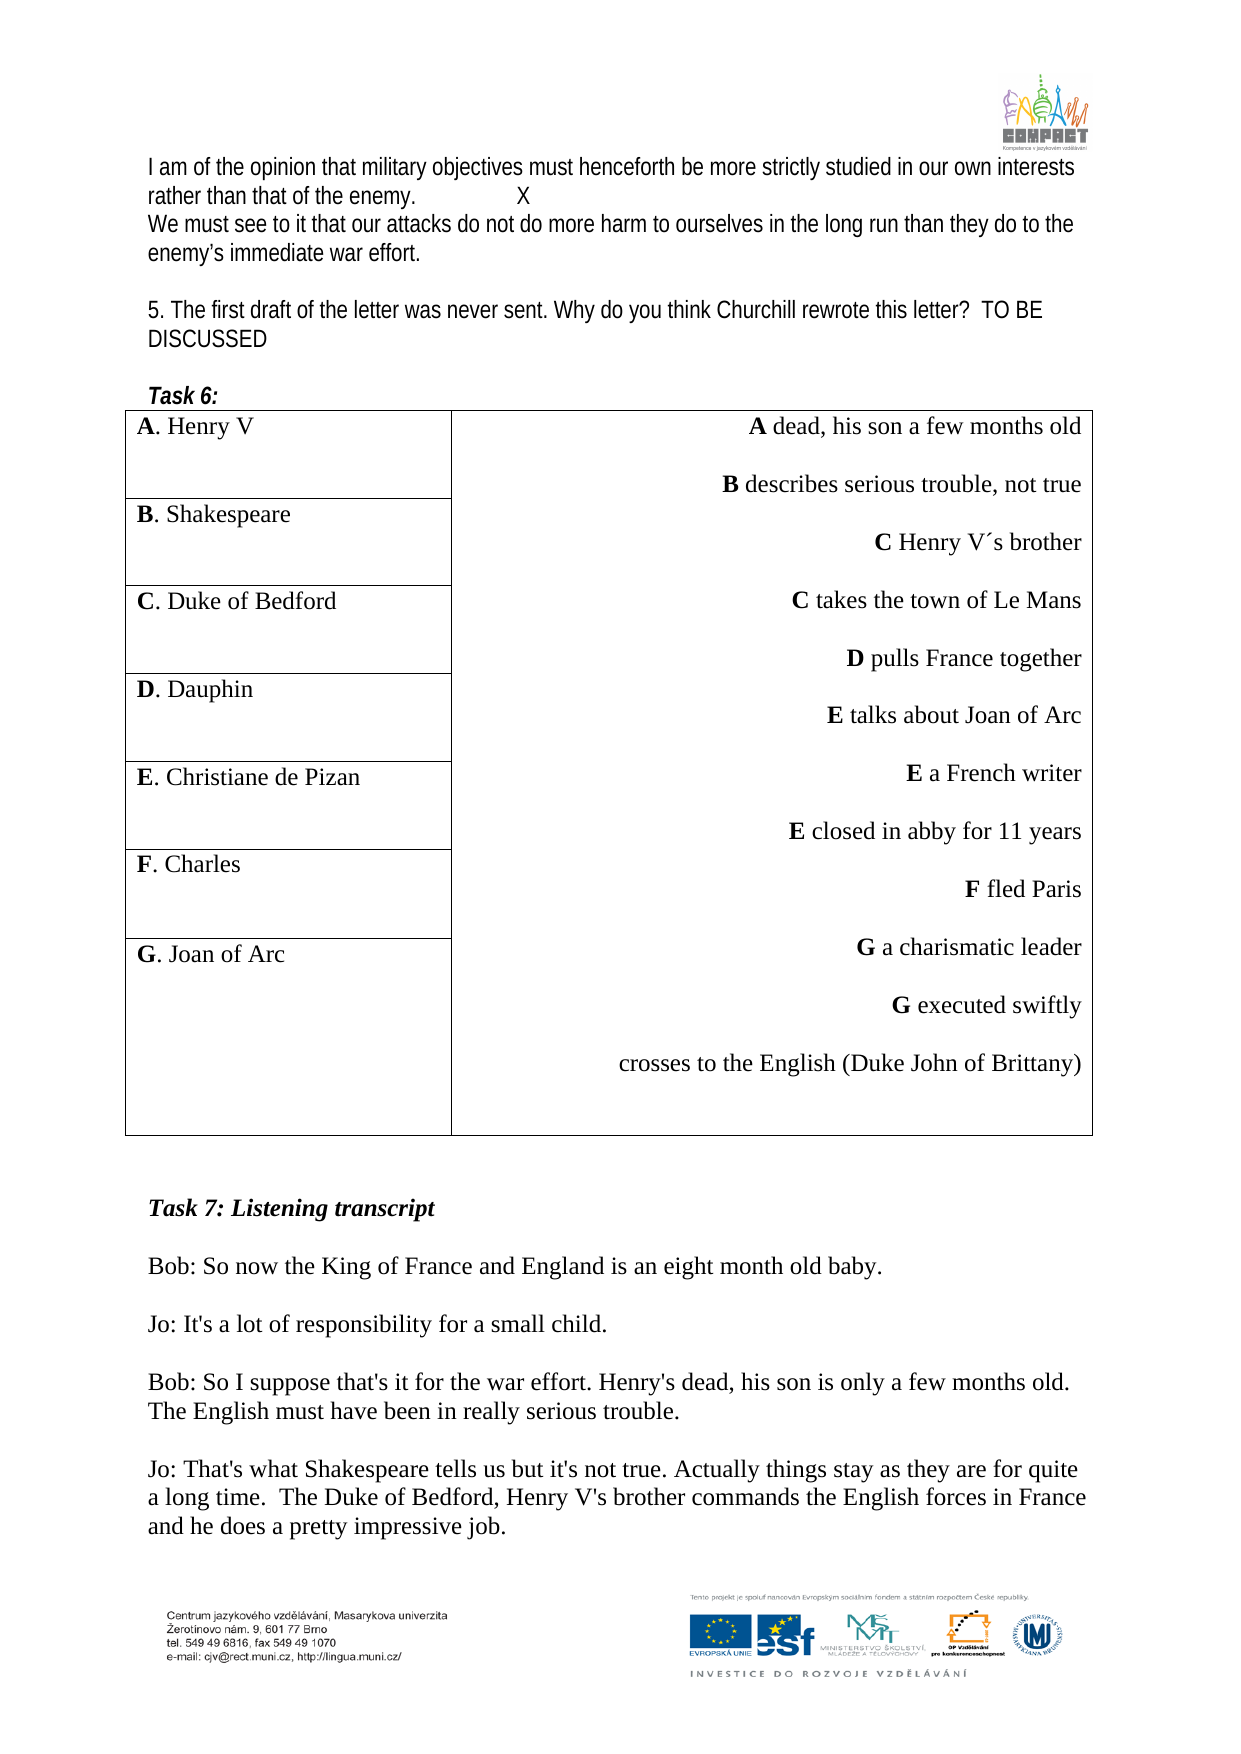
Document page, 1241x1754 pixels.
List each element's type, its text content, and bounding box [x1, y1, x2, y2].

table_cell B. Shakespeare [126, 499, 451, 585]
picture [998, 73, 1093, 152]
table_cell D. Dauphin [126, 674, 451, 761]
text Task 7: Listening transcript [148, 1193, 1093, 1222]
text Bob: So now the King of France and England is an eight month old baby. [148, 1251, 1093, 1280]
table_header A. Henry V [126, 411, 451, 498]
table_cell E. Christiane de Pizan [126, 762, 451, 848]
text Bob: So I suppose that's it for the war effort. Henry's dead, his son is only a few months old. The English must have been in really serious trouble. [148, 1367, 1093, 1424]
text 5. The first draft of the letter was never sent. Why do you think Churchill rewrote this letter? TO BE DISCUSSED [148, 295, 1093, 353]
table_cell F. Charles [126, 850, 451, 938]
text Jo: That's what Shakespeare tells us but it's not true. Actually things stay as they are for quite a long time. The Duke of Bedford, Henry V's brother commands the English forces in France and he does a pretty impressive job. [148, 1454, 1093, 1540]
text Jo: It's a lot of responsibility for a small child. [148, 1309, 1093, 1338]
text We must see to it that our attacks do not do more harm to ourselves in the long run than they do to the enemy’s immediate war effort. [148, 209, 1093, 295]
table_cell G. Joan of Arc [126, 939, 451, 1135]
table_cell C. Duke of Bedford [126, 586, 451, 673]
table_header A dead, his son a few months old B describes serious trouble, not true C Henry V´s brother C takes the town of Le Mans D pulls France together E talks about Joan of Arc E a French writer E closed in abby for 11 years F fled Paris G a charismatic leader G executed swiftly crosses to the English (Duke John of Brittany) [452, 411, 1092, 1135]
picture [147, 1589, 1082, 1681]
text I am of the opinion that military objectives must henceforth be more strictly studied in our own interests rather than that of the enemy. X [148, 152, 1093, 209]
text Task 6: [148, 381, 1093, 410]
